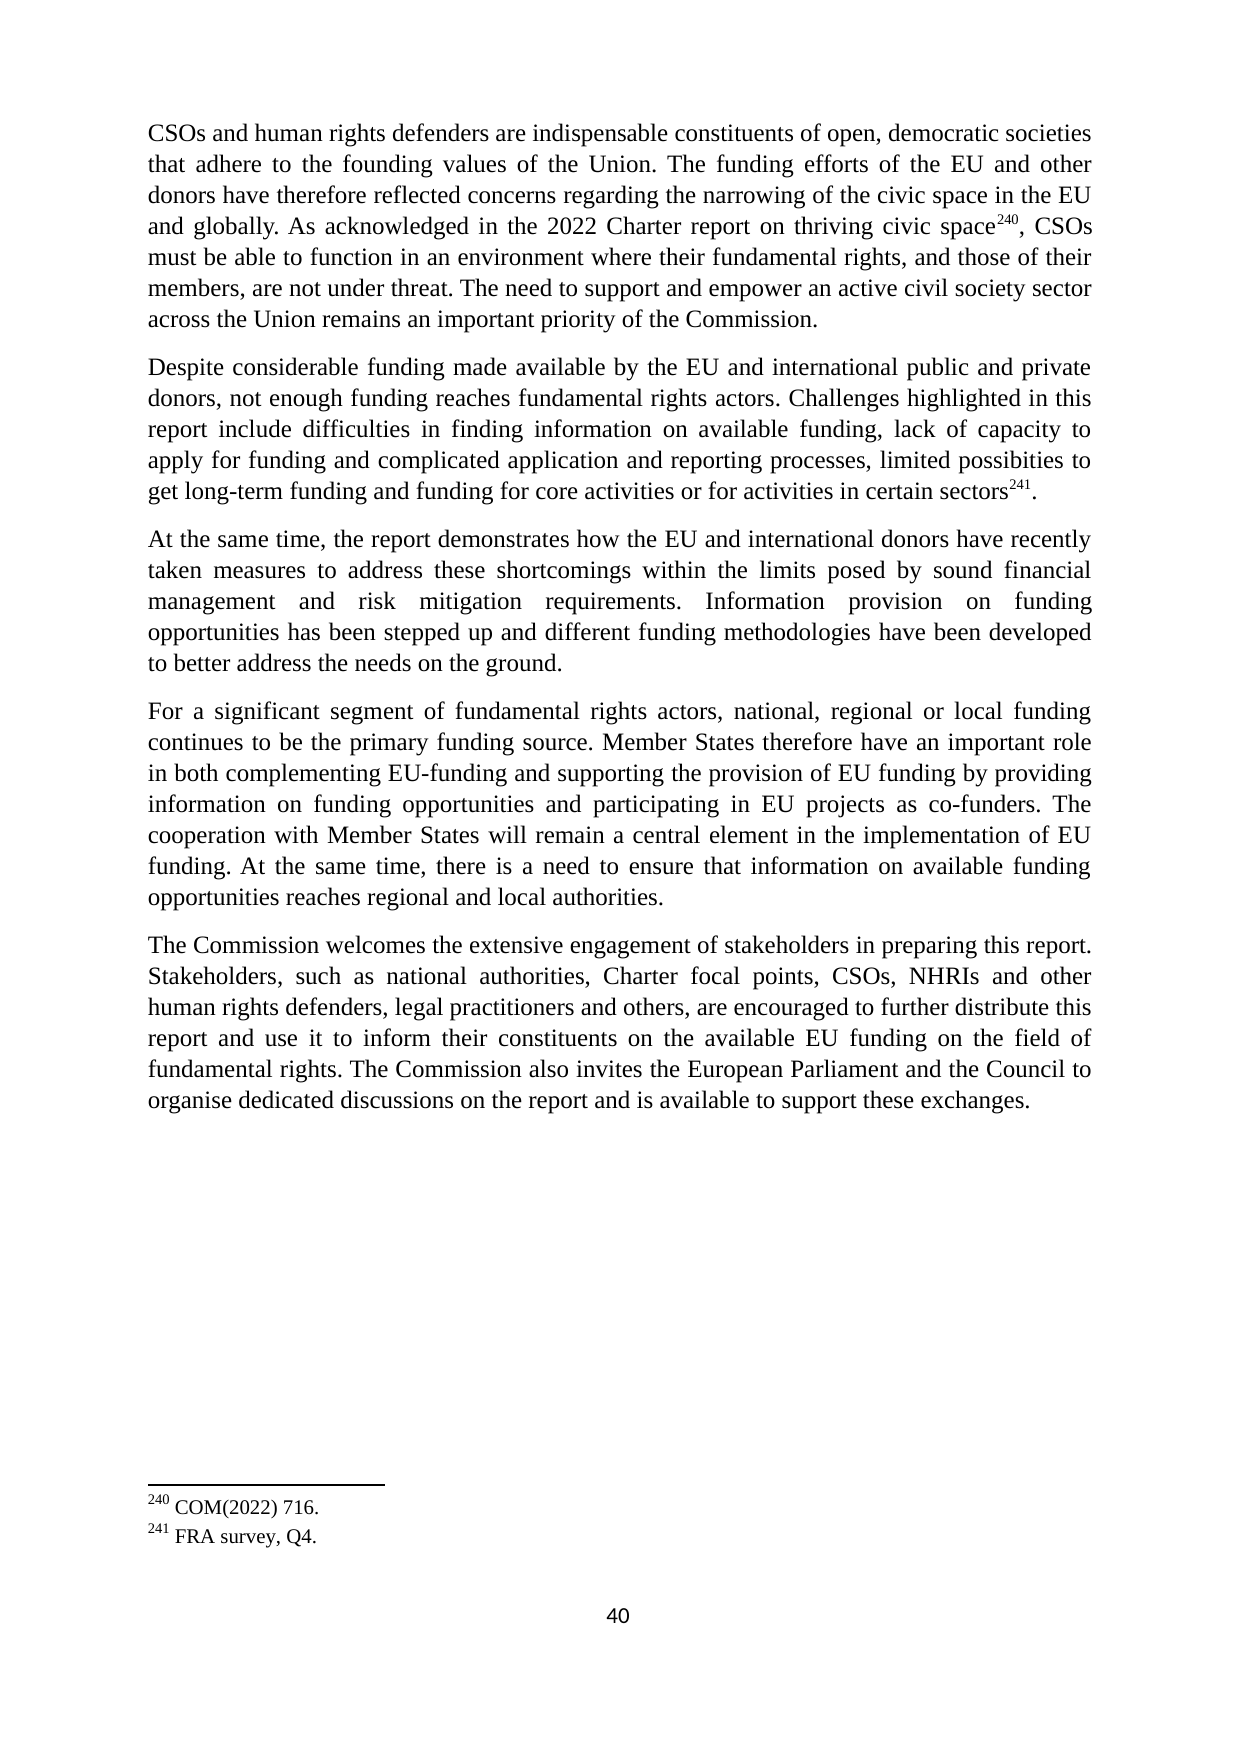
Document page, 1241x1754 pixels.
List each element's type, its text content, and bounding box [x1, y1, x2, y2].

text Despite considerable funding made available by the EU and international public and private donors, not enough funding reaches fundamental rights actors. Challenges highlighted in this report include difficulties in finding information on available funding, lack of capacity to apply for funding and complicated application and reporting processes, limited possibities to get long-term funding and funding for core activities or for activities in certain sectors. [148, 352, 1093, 505]
text At the same time, the report demonstrates how the EU and international donors have recently taken measures to address these shortcomings within the limits posed by sound financial management and risk mitigation requirements. Information provision on funding opportunities has been stepped up and different funding methodologies have been developed to better address the needs on the ground. [148, 524, 1093, 677]
text The Commission welcomes the extensive engagement of stakeholders in preparing this report. Stakeholders, such as national authorities, Charter focal points, CSOs, NHRIs and other human rights defenders, legal practitioners and others, are encouraged to further distribute this report and use it to inform their constituents on the available EU funding on the field of fundamental rights. The Commission also invites the European Parliament and the Council to organise dedicated discussions on the report and is available to support these exchanges. [148, 930, 1093, 1114]
text CSOs and human rights defenders are indispensable constituents of open, democratic societies that adhere to the founding values of the Union. The funding efforts of the EU and other donors have therefore reflected concerns regarding the narrowing of the civic space in the EU and globally. As acknowledged in the 2022 Charter report on thriving civic space, CSOs must be able to function in an environment where their fundamental rights, and those of their members, are not under threat. The need to support and empower an active civil society sector across the Union remains an important priority of the Commission. [148, 118, 1093, 333]
text For a significant segment of fundamental rights actors, national, regional or local funding continues to be the primary funding source. Member States therefore have an important role in both complementing EU-funding and supporting the provision of EU funding by providing information on funding opportunities and participating in EU projects as co-funders. The cooperation with Member States will remain a central element in the implementation of EU funding. At the same time, there is a need to ensure that information on available funding opportunities reaches regional and local authorities. [148, 696, 1093, 911]
